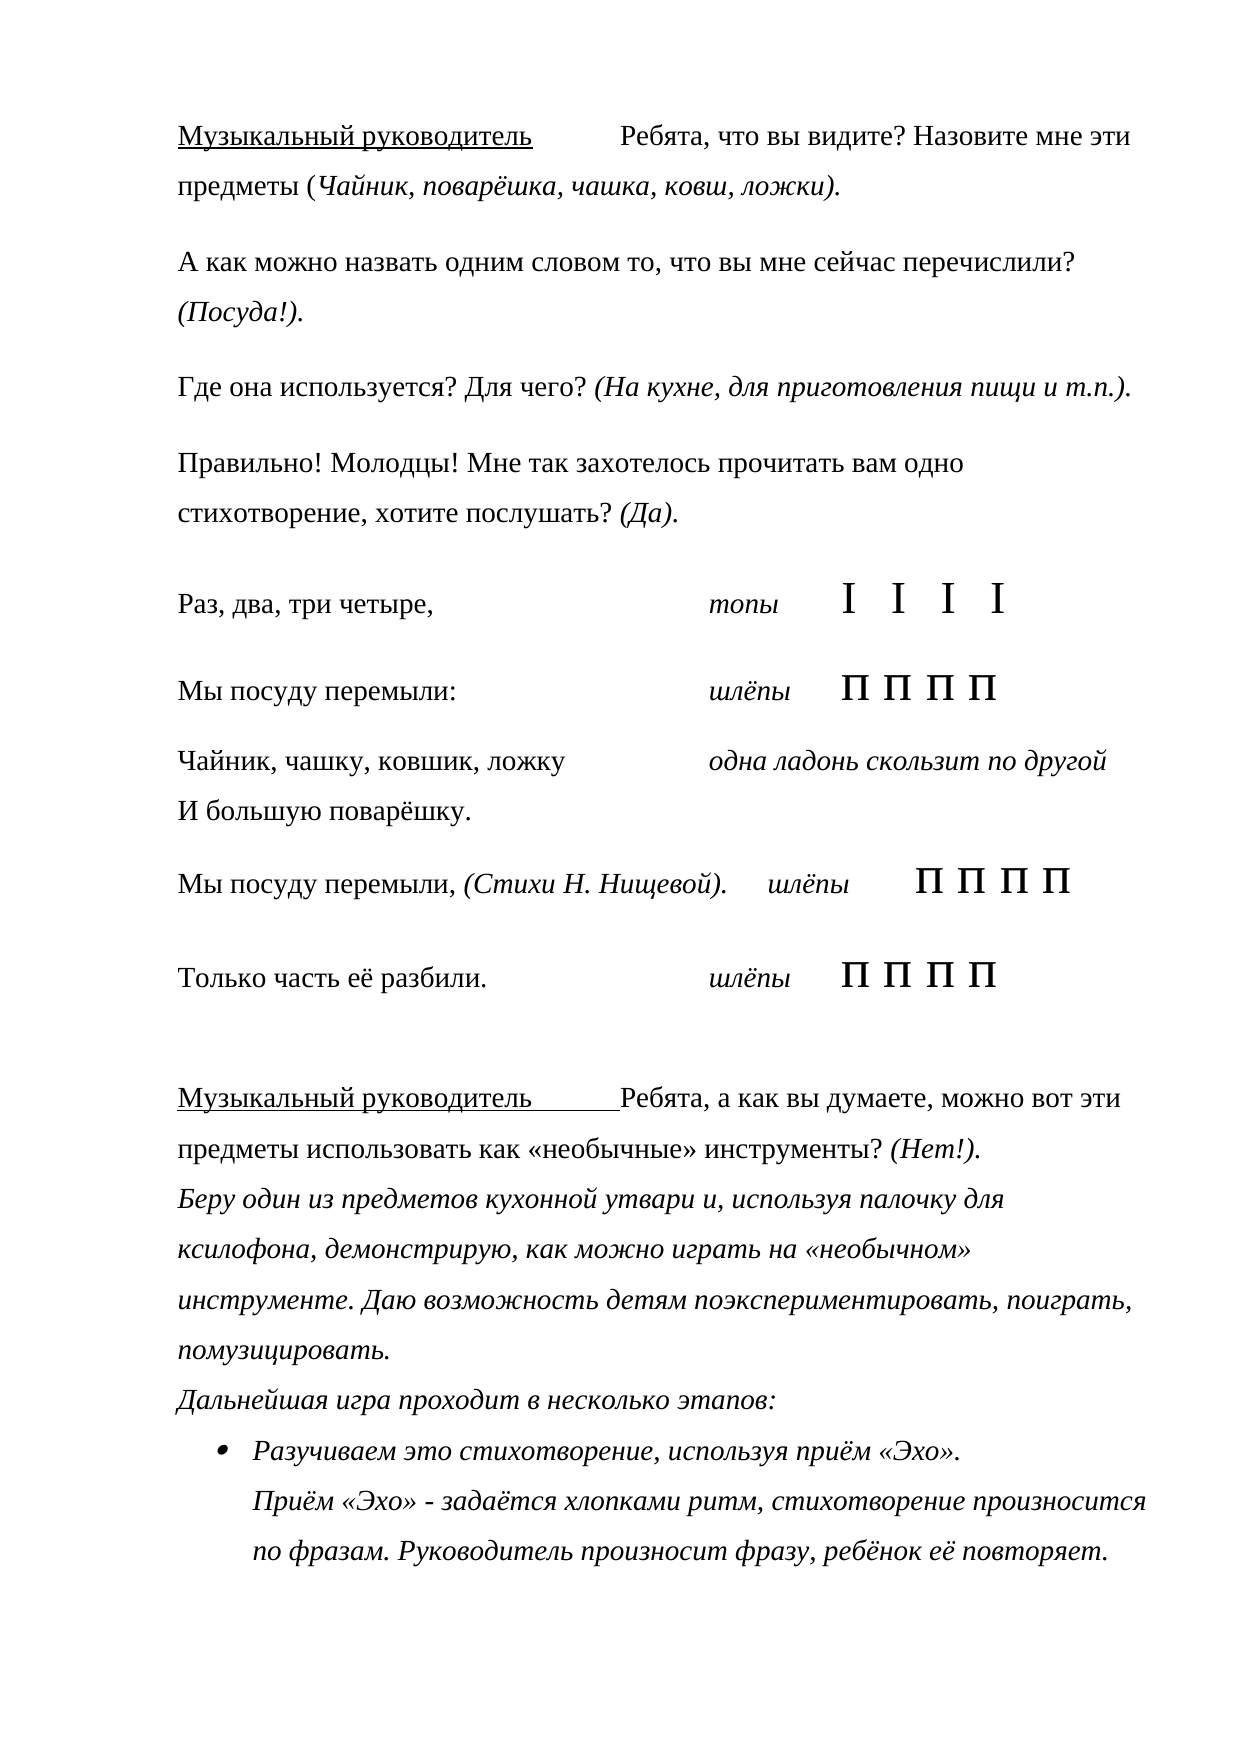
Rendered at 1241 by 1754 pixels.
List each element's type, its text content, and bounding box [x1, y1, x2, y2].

text Мы посуду перемыли: шлёпы п п п п [177, 649, 1152, 712]
text Музыкальный руководитель Ребята, что вы видите? Назовите мне эти предметы (Чайник, поварёшка, чашка, ковш, ложки). [177, 118, 1152, 202]
list Разучиваем это стихотворение, используя приём «Эхо». [215, 1433, 1152, 1466]
text Чайник, чашку, ковшик, ложку одна ладонь скользит по другой [177, 743, 1152, 776]
text Раз, два, три четыре, топы I I I I [177, 570, 1152, 623]
text А как можно назвать одним словом то, что вы мне сейчас перечислили? (Посуда!). [177, 244, 1152, 328]
text Дальнейшая игра проходит в несколько этапов: [177, 1382, 1152, 1416]
text Где она используется? Для чего? (На кухне, для приготовления пищи и т.п.). [177, 369, 1152, 403]
text Беру один из предметов кухонной утвари и, используя палочку для ксилофона, демонстрирую, как можно играть на «необычном» инструменте. Даю возможность детям поэкспериментировать, поиграть, помузицировать. [177, 1181, 1152, 1366]
list Приём «Эхо» - задаётся хлопками ритм, стихотворение произносится по фразам. Руководитель произносит фразу, ребёнок её повторяет. [252, 1483, 1152, 1567]
text Только часть её разбили. шлёпы п п п п [177, 937, 1152, 999]
text И большую поварёшку. [177, 793, 1152, 827]
text Мы посуду перемыли, (Стихи Н. Нищевой). шлёпы п п п п [177, 843, 1152, 906]
text Правильно! Молодцы! Мне так захотелось прочитать вам одно стихотворение, хотите послушать? (Да). [177, 445, 1152, 528]
text Музыкальный руководитель Ребята, а как вы думаете, можно вот эти предметы использовать как «необычные» инструменты? (Нет!). [177, 1081, 1152, 1164]
